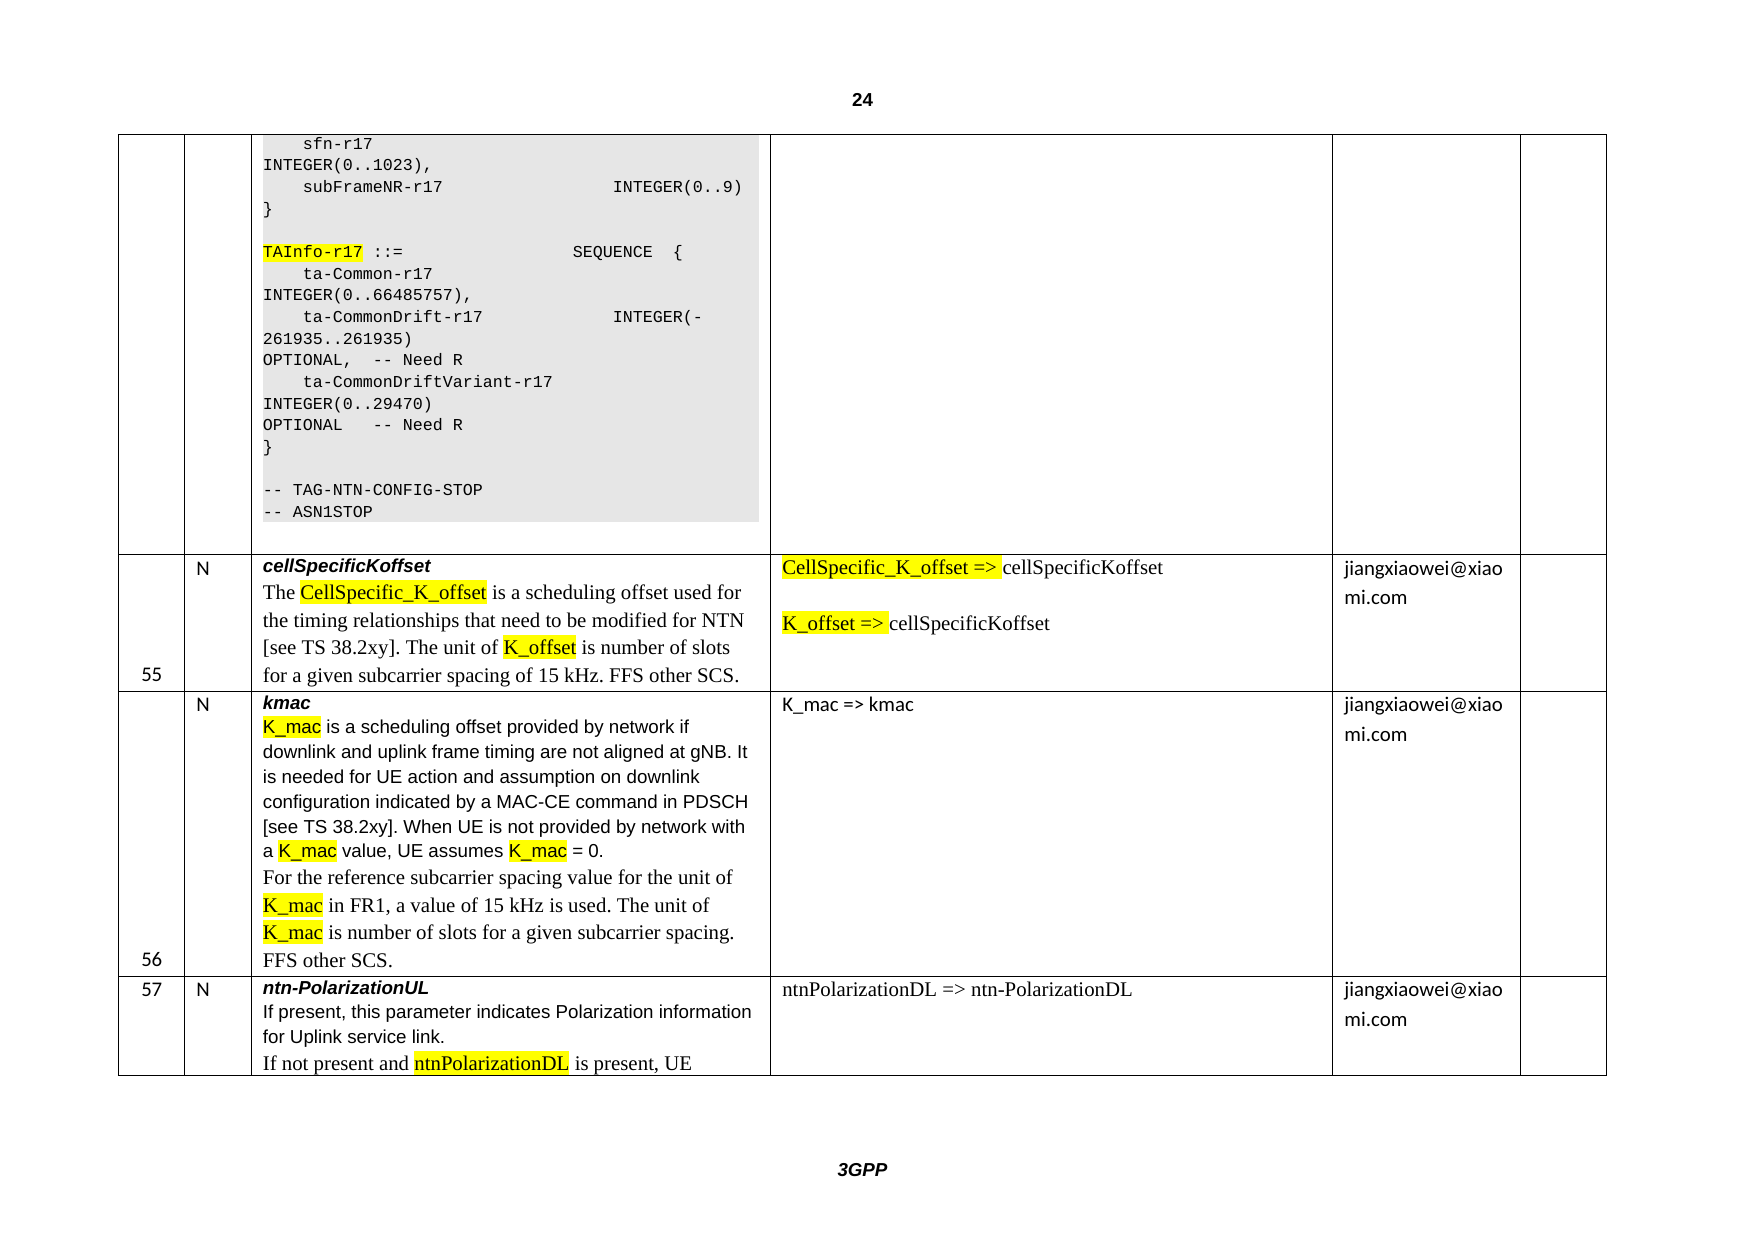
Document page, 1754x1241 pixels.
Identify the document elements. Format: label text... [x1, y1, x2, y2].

table_cell Y [185, 135, 251, 554]
table_cell [1521, 555, 1606, 691]
table_cell [1521, 692, 1606, 976]
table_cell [252, 135, 770, 554]
table_cell kmac K_mac is a scheduling offset provided by network if downlink and uplink frame timing are not aligned at gNB. It is needed for UE action and assumption on downlink configuration indicated by a MAC-CE command in PDSCH [see TS 38.2xy]. When UE is not provided by network with a K_mac value, UE assumes K_mac = 0. For the reference subcarrier spacing value for the unit of K_mac in FR1, a value of 15 kHz is used. The unit of K_mac is number of slots for a given subcarrier spacing. FFS other SCS. [252, 692, 770, 976]
table_cell CellSpecific_K_offset => cellSpecificKoffset K_offset => cellSpecificKoffset [771, 555, 1332, 691]
table_cell N [185, 977, 251, 1075]
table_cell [771, 977, 1332, 1075]
table_cell jiangxiaowei@xiaomi.com [1333, 692, 1520, 976]
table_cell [252, 977, 770, 1075]
table_cell N [185, 692, 251, 976]
table_cell [1521, 135, 1606, 554]
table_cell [1333, 977, 1520, 1075]
table_cell [1521, 977, 1606, 1075]
table_cell 57 [119, 977, 184, 1075]
table_cell 54 [119, 135, 184, 554]
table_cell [1333, 135, 1520, 554]
table_cell K_mac => kmac [771, 692, 1332, 976]
table_cell N [185, 555, 251, 691]
table_cell cellSpecificKoffset The CellSpecific_K_offset is a scheduling offset used for the timing relationships that need to be modified for NTN [see TS 38.2xy]. The unit of K_offset is number of slots for a given subcarrier spacing of 15 kHz. FFS other SCS. [252, 555, 770, 691]
table_cell jiangxiaowei@xiaomi.com [1333, 555, 1520, 691]
table_cell 56 [119, 692, 184, 976]
table_cell 55 [119, 555, 184, 691]
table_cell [771, 135, 1332, 554]
